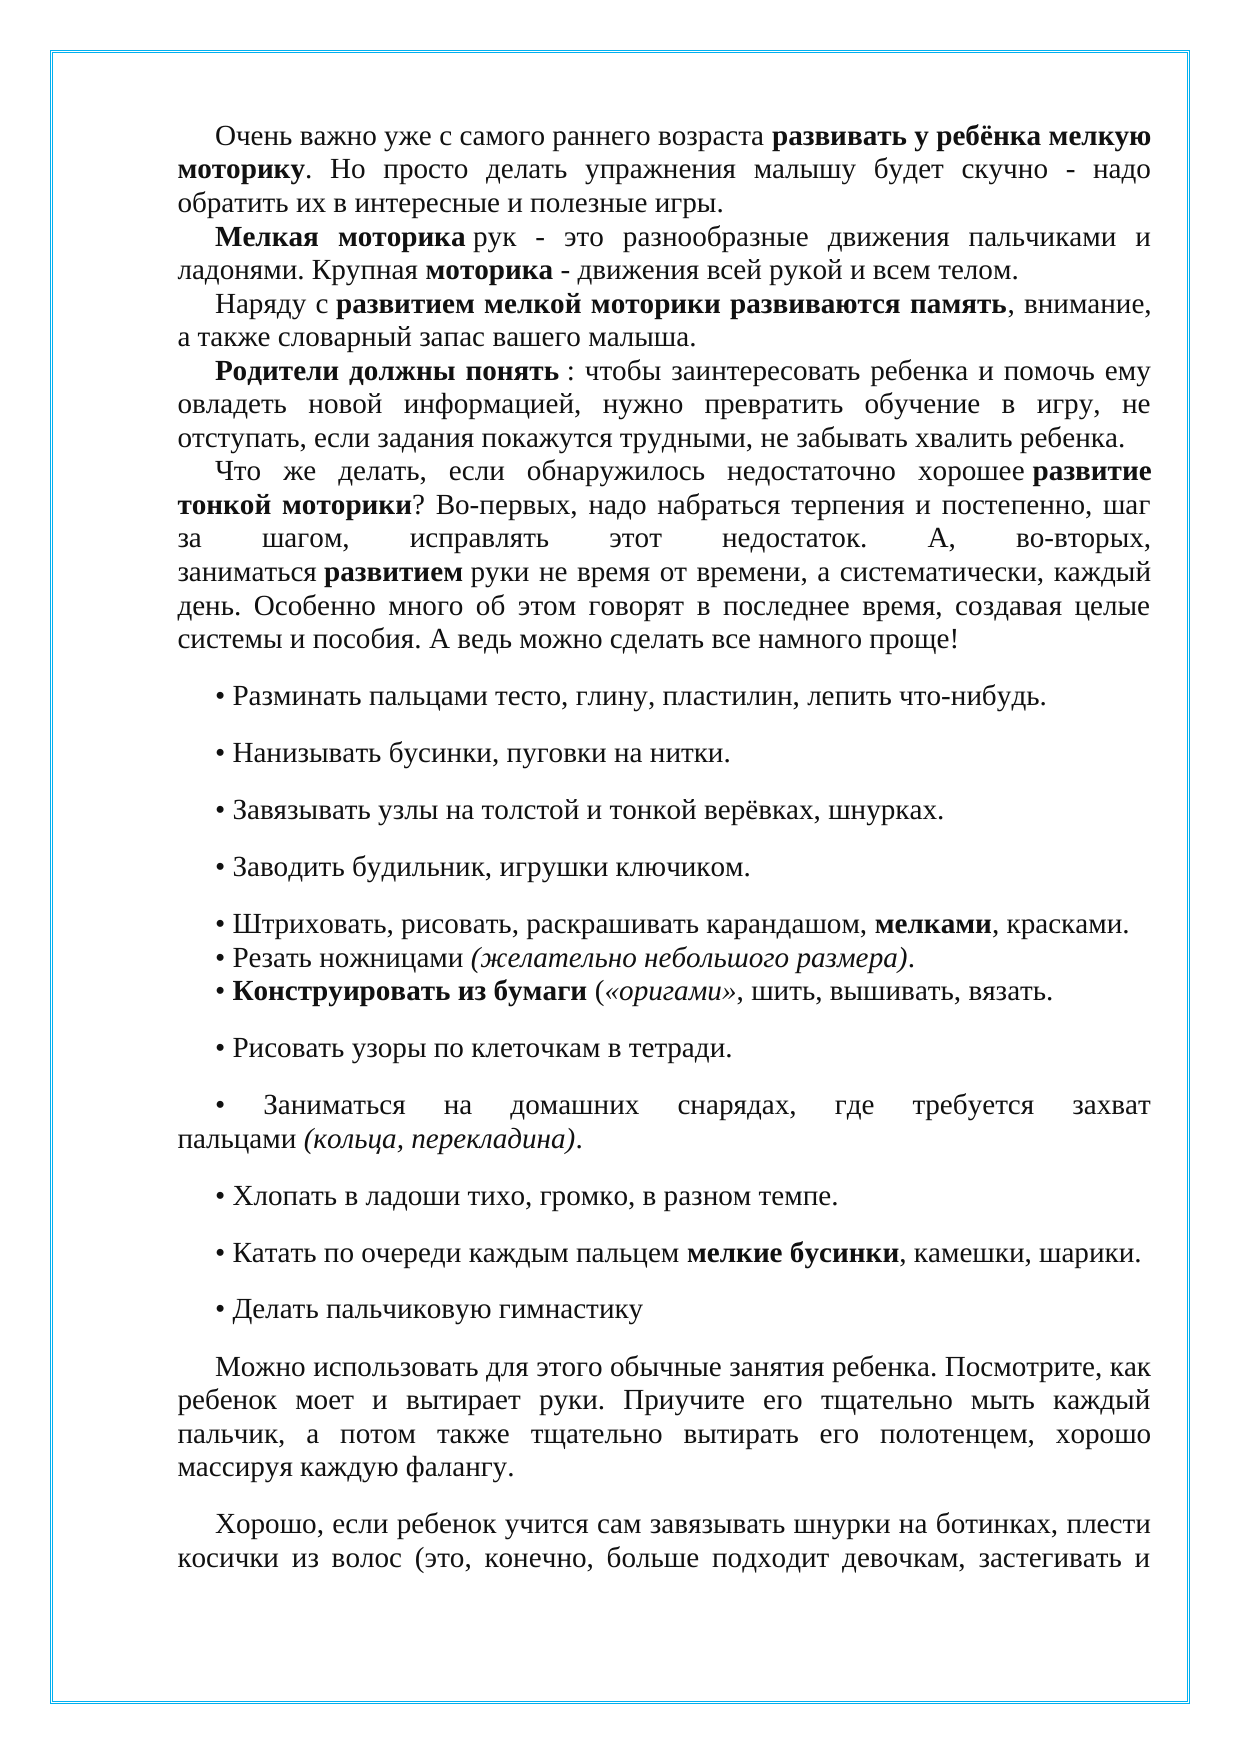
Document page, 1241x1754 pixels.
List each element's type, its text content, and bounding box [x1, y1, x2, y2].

text • Заводить будильник, игрушки ключиком. [177, 849, 1152, 883]
text • Заниматься на домашних снарядах, где требуется захват пальцами (кольца, перекладина). [177, 1087, 1152, 1154]
text Наряду с развитием мелкой моторики развиваются память, внимание, а также словарный запас вашего малыша. [177, 286, 1152, 353]
text • Разминать пальцами тесто, глину, пластилин, лепить что-нибудь. [177, 678, 1152, 712]
text Очень важно уже с самого раннего возраста развивать у ребёнка мелкую моторику. Но просто делать упражнения малышу будет скучно - надо обратить их в интересные и полезные игры. [177, 118, 1152, 219]
text • Завязывать узлы на толстой и тонкой верёвках, шнурках. [177, 792, 1152, 826]
text • Резать ножницами (желательно небольшого размера). [177, 940, 1152, 973]
text • Делать пальчиковую гимнастику [177, 1292, 1152, 1325]
text • Конструировать из бумаги («оригами», шить, вышивать, вязать. [177, 973, 1152, 1007]
text Мелкая моторика рук - это разнообразные движения пальчиками и ладонями. Крупная моторика - движения всей рукой и всем телом. [177, 219, 1152, 286]
text • Катать по очереди каждым пальцем мелкие бусинки, камешки, шарики. [177, 1235, 1152, 1268]
text • Штриховать, рисовать, раскрашивать карандашом, мелками, красками. [177, 906, 1152, 940]
text • Нанизывать бусинки, пуговки на нитки. [177, 735, 1152, 769]
text Родители должны понять : чтобы заинтересовать ребенка и помочь ему овладеть новой информацией, нужно превратить обучение в игру, не отступать, если задания покажутся трудными, не забывать хвалить ребенка. [177, 353, 1152, 453]
text Что же делать, если обнаружилось недостаточно хорошее развитие тонкой моторики? Во-первых, надо набраться терпения и постепенно, шаг за шагом, исправлять этот недостаток. А, во-вторых, заниматься развитием руки не время от времени, а систематически, каждый день. Особенно много об этом говорят в последнее время, создавая целые системы и пособия. А ведь можно сделать все намного проще! [177, 453, 1152, 655]
text • Хлопать в ладоши тихо, громко, в разном темпе. [177, 1178, 1152, 1211]
text Можно использовать для этого обычные занятия ребенка. Посмотрите, как ребенок моет и вытирает руки. Приучите его тщательно мыть каждый пальчик, а потом также тщательно вытирать его полотенцем, хорошо массируя каждую фалангу. [177, 1349, 1152, 1483]
text • Рисовать узоры по клеточкам в тетради. [177, 1030, 1152, 1064]
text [177, 1506, 1152, 1573]
